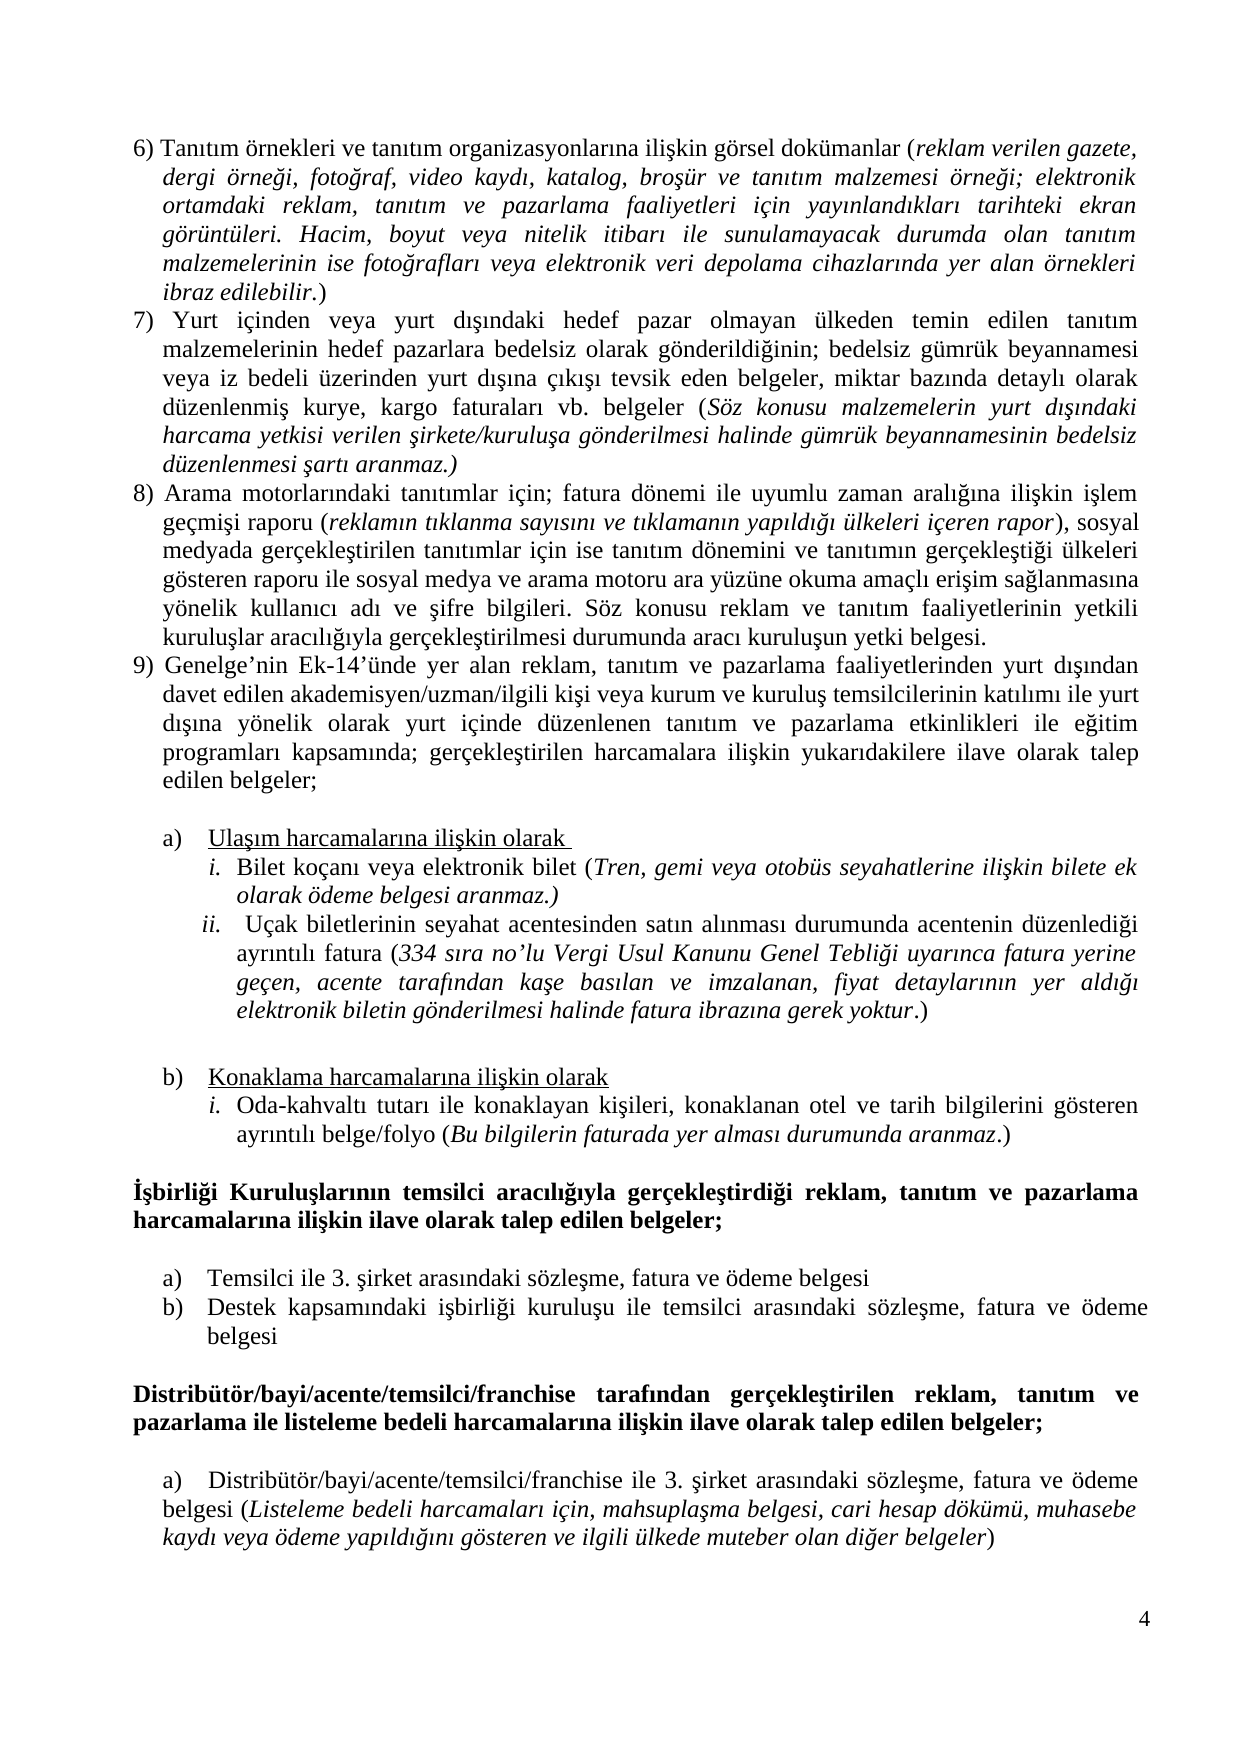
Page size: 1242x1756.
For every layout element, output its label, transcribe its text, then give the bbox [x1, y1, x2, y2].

list Ulaşım harcamalarına ilişkin olarak [162, 823, 1150, 852]
list Temsilci ile 3. şirket arasındaki sözleşme, fatura ve ödeme belgesi [162, 1263, 1150, 1292]
text İşbirliği Kuruluşlarının temsilci aracılığıyla gerçekleştirdiği reklam, tanıtım ve pazarlama harcamalarına ilişkin ilave olarak talep edilen belgeler; [133, 1177, 1139, 1234]
text 7) Yurt içinden veya yurt dışındaki hedef pazar olmayan ülkeden temin edilen tanıtım malzemelerinin hedef pazarlara bedelsiz olarak gönderildiğinin; bedelsiz gümrük beyannamesi veya iz bedeli üzerinden yurt dışına çıkışı tevsik eden belgeler, miktar bazında detaylı olarak düzenlenmiş kurye, kargo faturaları vb. belgeler (Söz konusu malzemelerin yurt dışındaki harcama yetkisi verilen şirkete/kuruluşa gönderilmesi halinde gümrük beyannamesinin bedelsiz düzenlenmesi şartı aranmaz.) [133, 305, 1139, 478]
list Destek kapsamındaki işbirliği kuruluşu ile temsilci arasındaki sözleşme, fatura ve ödeme belgesi [162, 1292, 1150, 1349]
list Bilet koçanı veya elektronik bilet (Tren, gemi veya otobüs seyahatlerine ilişkin bilete ek olarak ödeme belgesi aranmaz.) [222, 852, 1139, 909]
list Uçak biletlerinin seyahat acentesinden satın alınması durumunda acentenin düzenlediği ayrıntılı fatura (334 sıra no’lu Vergi Usul Kanunu Genel Tebliği uyarınca fatura yerine geçen, acente tarafından kaşe basılan ve imzalanan, fiyat detaylarının yer aldığı elektronik biletin gönderilmesi halinde fatura ibrazına gerek yoktur.) [222, 909, 1139, 1024]
text 6) Tanıtım örnekleri ve tanıtım organizasyonlarına ilişkin görsel dokümanlar (reklam verilen gazete, dergi örneği, fotoğraf, video kaydı, katalog, broşür ve tanıtım malzemesi örneği; elektronik ortamdaki reklam, tanıtım ve pazarlama faaliyetleri için yayınlandıkları tarihteki ekran görüntüleri. Hacim, boyut veya nitelik itibarı ile sunulamayacak durumda olan tanıtım malzemelerinin ise fotoğrafları veya elektronik veri depolama cihazlarında yer alan örnekleri ibraz edilebilir.) [133, 133, 1139, 305]
list Oda-kahvaltı tutarı ile konaklayan kişileri, konaklanan otel ve tarih bilgilerini gösteren ayrıntılı belge/folyo (Bu bilgilerin faturada yer alması durumunda aranmaz.) [222, 1090, 1139, 1148]
list Konaklama harcamalarına ilişkin olarak [162, 1062, 1150, 1090]
list Distribütör/bayi/acente/temsilci/franchise ile 3. şirket arasındaki sözleşme, fatura ve ödeme belgesi (Listeleme bedeli harcamaları için, mahsuplaşma belgesi, cari hesap dökümü, muhasebe kaydı veya ödeme yapıldığını gösteren ve ilgili ülkede muteber olan diğer belgeler) [162, 1465, 1139, 1551]
text 9) Genelge’nin Ek-14’ünde yer alan reklam, tanıtım ve pazarlama faaliyetlerinden yurt dışından davet edilen akademisyen/uzman/ilgili kişi veya kurum ve kuruluş temsilcilerinin katılımı ile yurt dışına yönelik olarak yurt içinde düzenlenen tanıtım ve pazarlama etkinlikleri ile eğitim programları kapsamında; gerçekleştirilen harcamalara ilişkin yukarıdakilere ilave olarak talep edilen belgeler; [133, 650, 1139, 794]
text 8) Arama motorlarındaki tanıtımlar için; fatura dönemi ile uyumlu zaman aralığına ilişkin işlem geçmişi raporu (reklamın tıklanma sayısını ve tıklamanın yapıldığı ülkeleri içeren rapor), sosyal medyada gerçekleştirilen tanıtımlar için ise tanıtım dönemini ve tanıtımın gerçekleştiği ülkeleri gösteren raporu ile sosyal medya ve arama motoru ara yüzüne okuma amaçlı erişim sağlanmasına yönelik kullanıcı adı ve şifre bilgileri. Söz konusu reklam ve tanıtım faaliyetlerinin yetkili kuruluşlar aracılığıyla gerçekleştirilmesi durumunda aracı kuruluşun yetki belgesi. [133, 478, 1139, 650]
text Distribütör/bayi/acente/temsilci/franchise tarafından gerçekleştirilen reklam, tanıtım ve pazarlama ile listeleme bedeli harcamalarına ilişkin ilave olarak talep edilen belgeler; [133, 1379, 1139, 1436]
